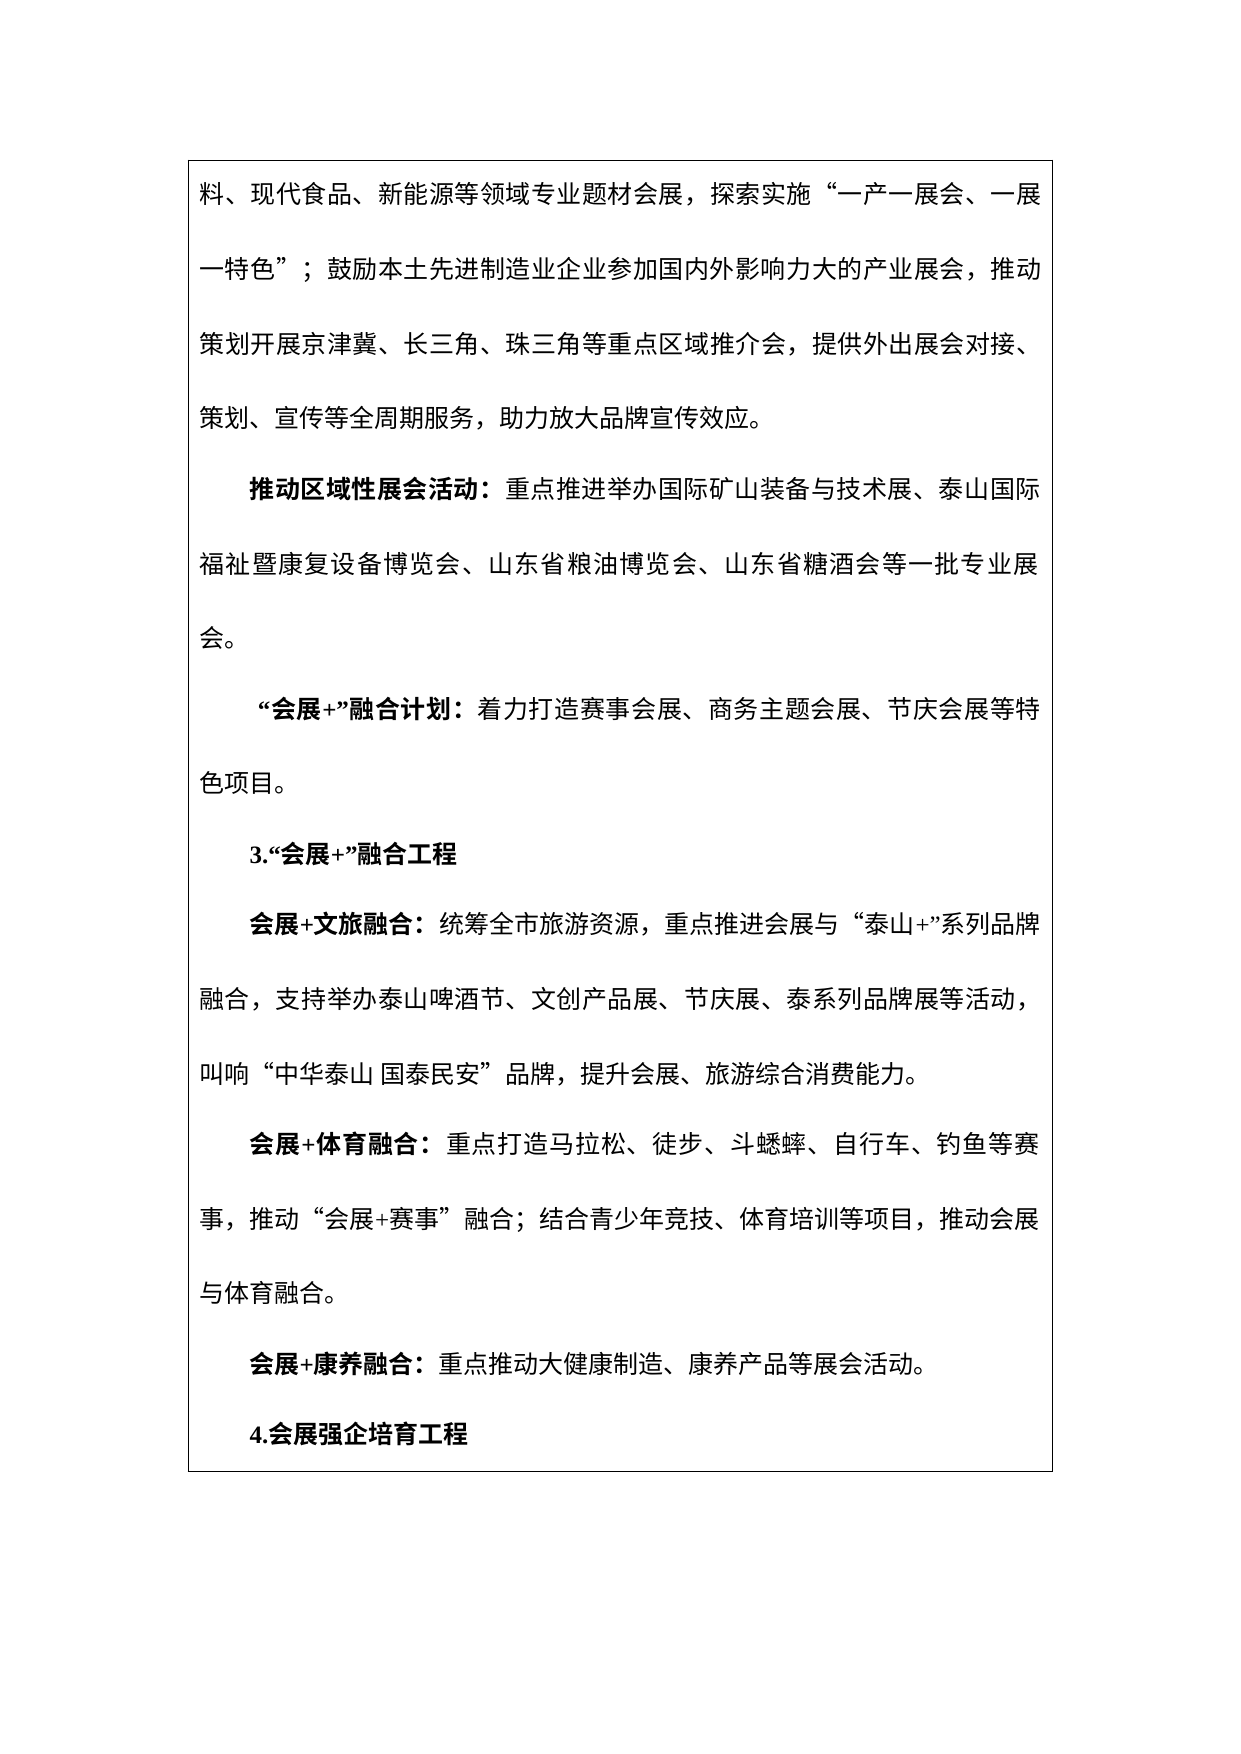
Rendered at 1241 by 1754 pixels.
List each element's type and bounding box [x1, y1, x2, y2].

table_cell [189, 161, 1052, 1471]
